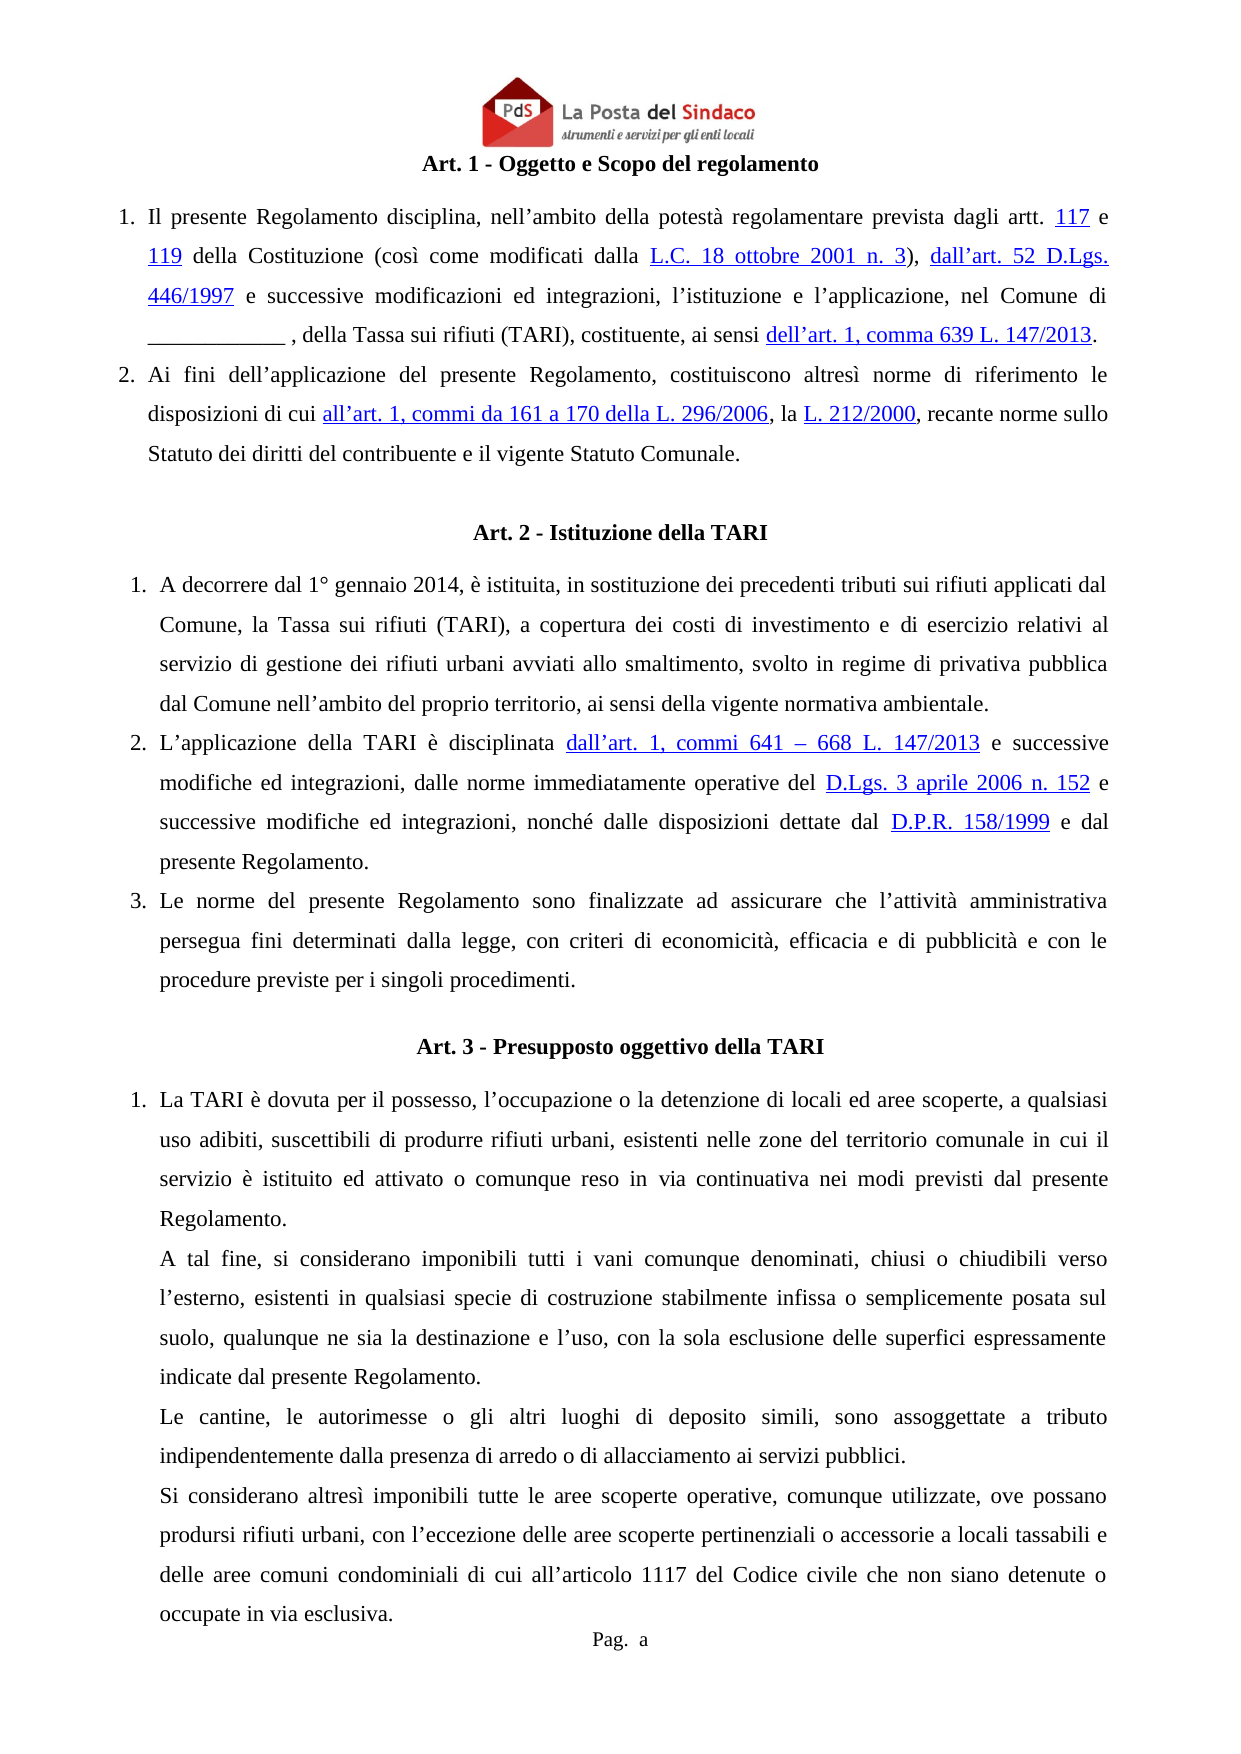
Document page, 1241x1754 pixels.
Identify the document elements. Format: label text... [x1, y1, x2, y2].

picture [478, 75, 762, 151]
list Istituzione della TARI [118, 519, 1123, 545]
text Si considerano altresì imponibili tutte le aree scoperte operative, comunque utilizzate, ove possano prodursi rifiuti urbani, con l’eccezione delle aree scoperte pertinenziali o accessorie a locali tassabili e delle aree comuni condominiali di cui all’articolo 1117 del Codice civile che non siano detenute o occupate in via esclusiva. [159, 1482, 1109, 1627]
list Il presente Regolamento disciplina, nell’ambito della potestà regolamentare prevista dagli artt. 117 e 119 della Costituzione (così come modificati dalla L.C. 18 ottobre 2001 n. 3), dall’art. 52 D.Lgs. 446/1997 e successive modificazioni ed integrazioni, l’istituzione e l’applicazione, nel Comune di ____________ , della Tassa sui rifiuti (TARI), costituente, ai sensi dell’art. 1, comma 639 L. 147/2013. [118, 203, 1109, 348]
list La TARI è dovuta per il possesso, l’occupazione o la detenzione di locali ed aree scoperte, a qualsiasi uso adibiti, suscettibili di produrre rifiuti urbani, esistenti nelle zone del territorio comunale in cui il servizio è istituito ed attivato o comunque reso in via continuativa nei modi previsti dal presente Regolamento. [130, 1086, 1109, 1231]
list Oggetto e Scopo del regolamento [118, 150, 1123, 176]
text A tal fine, si considerano imponibili tutti i vani comunque denominati, chiusi o chiudibili verso l’esterno, esistenti in qualsiasi specie di costruzione stabilmente infissa o semplicemente posata sul suolo, qualunque ne sia la destinazione e l’uso, con la sola esclusione delle superfici espressamente indicate dal presente Regolamento. [159, 1245, 1109, 1389]
list Presupposto oggettivo della TARI [118, 1033, 1123, 1059]
list Le norme del presente Regolamento sono finalizzate ad assicurare che l’attività amministrativa persegua fini determinati dalla legge, con criteri di economicità, efficacia e di pubblicità e con le procedure previste per i singoli procedimenti. [130, 887, 1109, 992]
text Le cantine, le autorimesse o gli altri luoghi di deposito simili, sono assoggettate a tributo indipendentemente dalla presenza di arredo o di allacciamento ai servizi pubblici. [159, 1403, 1109, 1469]
list A decorrere dal 1° gennaio 2014, è istituita, in sostituzione dei precedenti tributi sui rifiuti applicati dal Comune, la Tassa sui rifiuti (TARI), a copertura dei costi di investimento e di esercizio relativi al servizio di gestione dei rifiuti urbani avviati allo smaltimento, svolto in regime di privativa pubblica dal Comune nell’ambito del proprio territorio, ai sensi della vigente normativa ambientale. [130, 571, 1109, 716]
list L’applicazione della TARI è disciplinata dall’art. 1, commi 641 – 668 L. 147/2013 e successive modifiche ed integrazioni, dalle norme immediatamente operative del D.Lgs. 3 aprile 2006 n. 152 e successive modifiche ed integrazioni, nonché dalle disposizioni dettate dal D.P.R. 158/1999 e dal presente Regolamento. [130, 729, 1109, 874]
list Ai fini dell’applicazione del presente Regolamento, costituiscono altresì norme di riferimento le disposizioni di cui all’art. 1, commi da 161 a 170 della L. 296/2006, la L. 212/2000, recante norme sullo Statuto dei diritti del contribuente e il vigente Statuto Comunale. [118, 361, 1109, 466]
